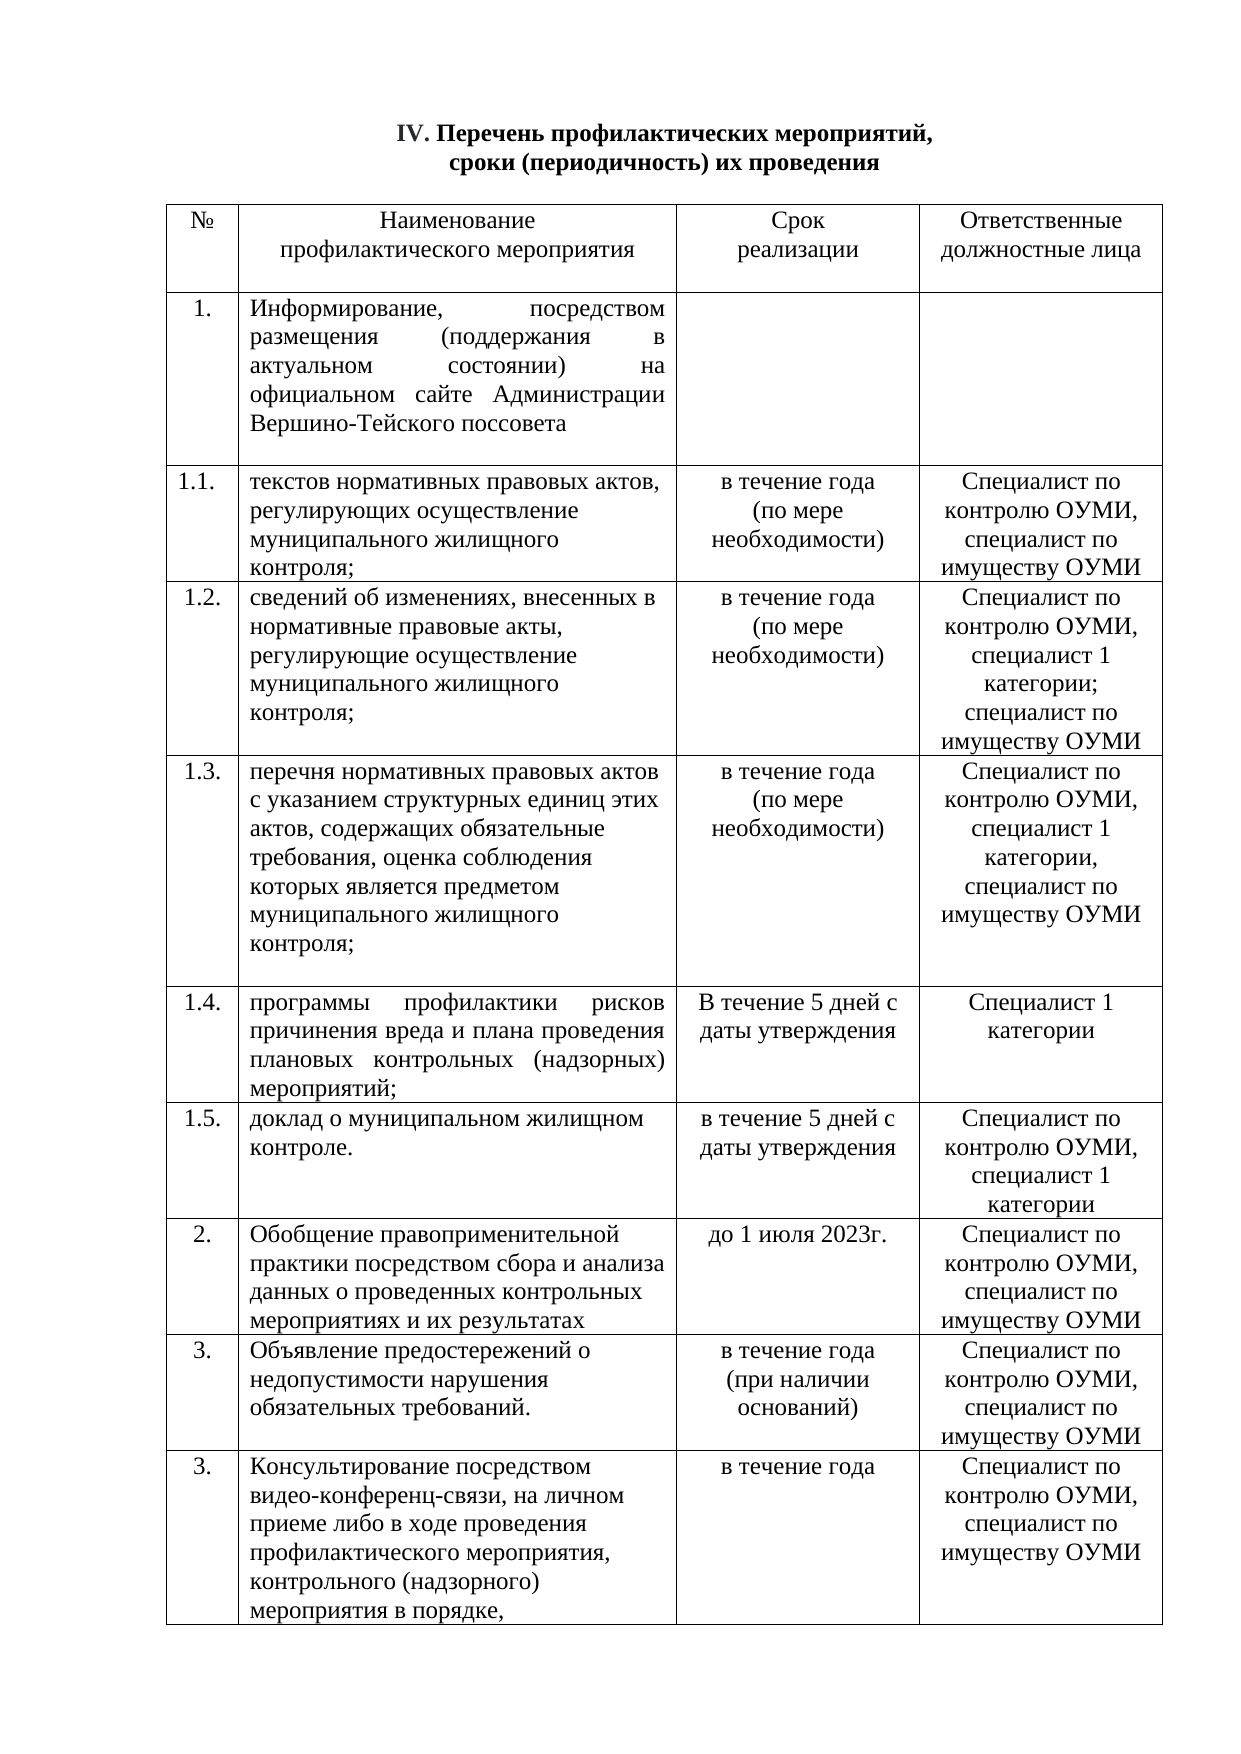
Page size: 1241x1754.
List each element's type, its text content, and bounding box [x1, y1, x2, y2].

table_cell [920, 293, 1162, 465]
table_cell в течение года [677, 1451, 919, 1623]
table_cell до 1 июля 2023г. [677, 1219, 919, 1334]
table_cell Специалист по контролю ОУМИ, специалист по имуществу ОУМИ [920, 466, 1162, 581]
table_cell Информирование, посредством размещения (поддержания в актуальном состоянии) на официальном сайте Администрации Вершино-Тейского поссовета [239, 293, 676, 465]
table_cell 1.5. [167, 1103, 238, 1218]
table_cell доклад о муниципальном жилищном контроле. [239, 1103, 676, 1218]
table_cell 3. [167, 1335, 238, 1450]
table_cell 1.4. [167, 987, 238, 1102]
table_cell 1.3. [167, 756, 238, 986]
table_cell Обобщение правоприменительной практики посредством сбора и анализа данных о проведенных контрольных мероприятиях и их результатах [239, 1219, 676, 1334]
table_cell Специалист по контролю ОУМИ, специалист 1 категории, специалист по имуществу ОУМИ [920, 756, 1162, 986]
table_cell Специалист по контролю ОУМИ, специалист 1 категории; специалист по имуществу ОУМИ [920, 582, 1162, 755]
table_cell 1.2. [167, 582, 238, 755]
table_cell в течение года (при наличии оснований) [677, 1335, 919, 1450]
table_header № [167, 205, 238, 292]
table_cell 3. [167, 1451, 238, 1623]
table_cell текстов нормативных правовых актов, регулирующих осуществление муниципального жилищного контроля; [239, 466, 676, 581]
table_cell 2. [167, 1219, 238, 1334]
table_cell Специалист по контролю ОУМИ, специалист по имуществу ОУМИ [920, 1335, 1162, 1450]
table_cell Специалист по контролю ОУМИ, специалист по имуществу ОУМИ [920, 1219, 1162, 1334]
table_cell Специалист по контролю ОУМИ, специалист 1 категории [920, 1103, 1162, 1218]
table_cell 1.1. [167, 466, 238, 581]
table_header Ответственные должностные лица [920, 205, 1162, 292]
table_cell Объявление предостережений о недопустимости нарушения обязательных требований. [239, 1335, 676, 1450]
table_cell перечня нормативных правовых актов с указанием структурных единиц этих актов, содержащих обязательные требования, оценка соблюдения которых является предметом муниципального жилищного контроля; [239, 756, 676, 986]
table_cell [677, 293, 919, 465]
table_cell в течение года (по мере необходимости) [677, 582, 919, 755]
table_cell программы профилактики рисков причинения вреда и плана проведения плановых контрольных (надзорных) мероприятий; [239, 987, 676, 1102]
table_cell сведений об изменениях, внесенных в нормативные правовые акты, регулирующие осуществление муниципального жилищного контроля; [239, 582, 676, 755]
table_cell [920, 1451, 1162, 1623]
title IV. Перечень профилактических мероприятий, [177, 118, 1152, 147]
table_cell 1. [167, 293, 238, 465]
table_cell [239, 1451, 676, 1623]
table_header Срок реализации [677, 205, 919, 292]
table_cell в течение года (по мере необходимости) [677, 756, 919, 986]
table_cell в течение 5 дней с даты утверждения [677, 1103, 919, 1218]
table_cell Специалист 1 категории [920, 987, 1162, 1102]
table_cell В течение 5 дней с даты утверждения [677, 987, 919, 1102]
table_cell в течение года (по мере необходимости) [677, 466, 919, 581]
table_header Наименование профилактического мероприятия [239, 205, 676, 292]
title сроки (периодичность) их проведения [177, 147, 1152, 176]
